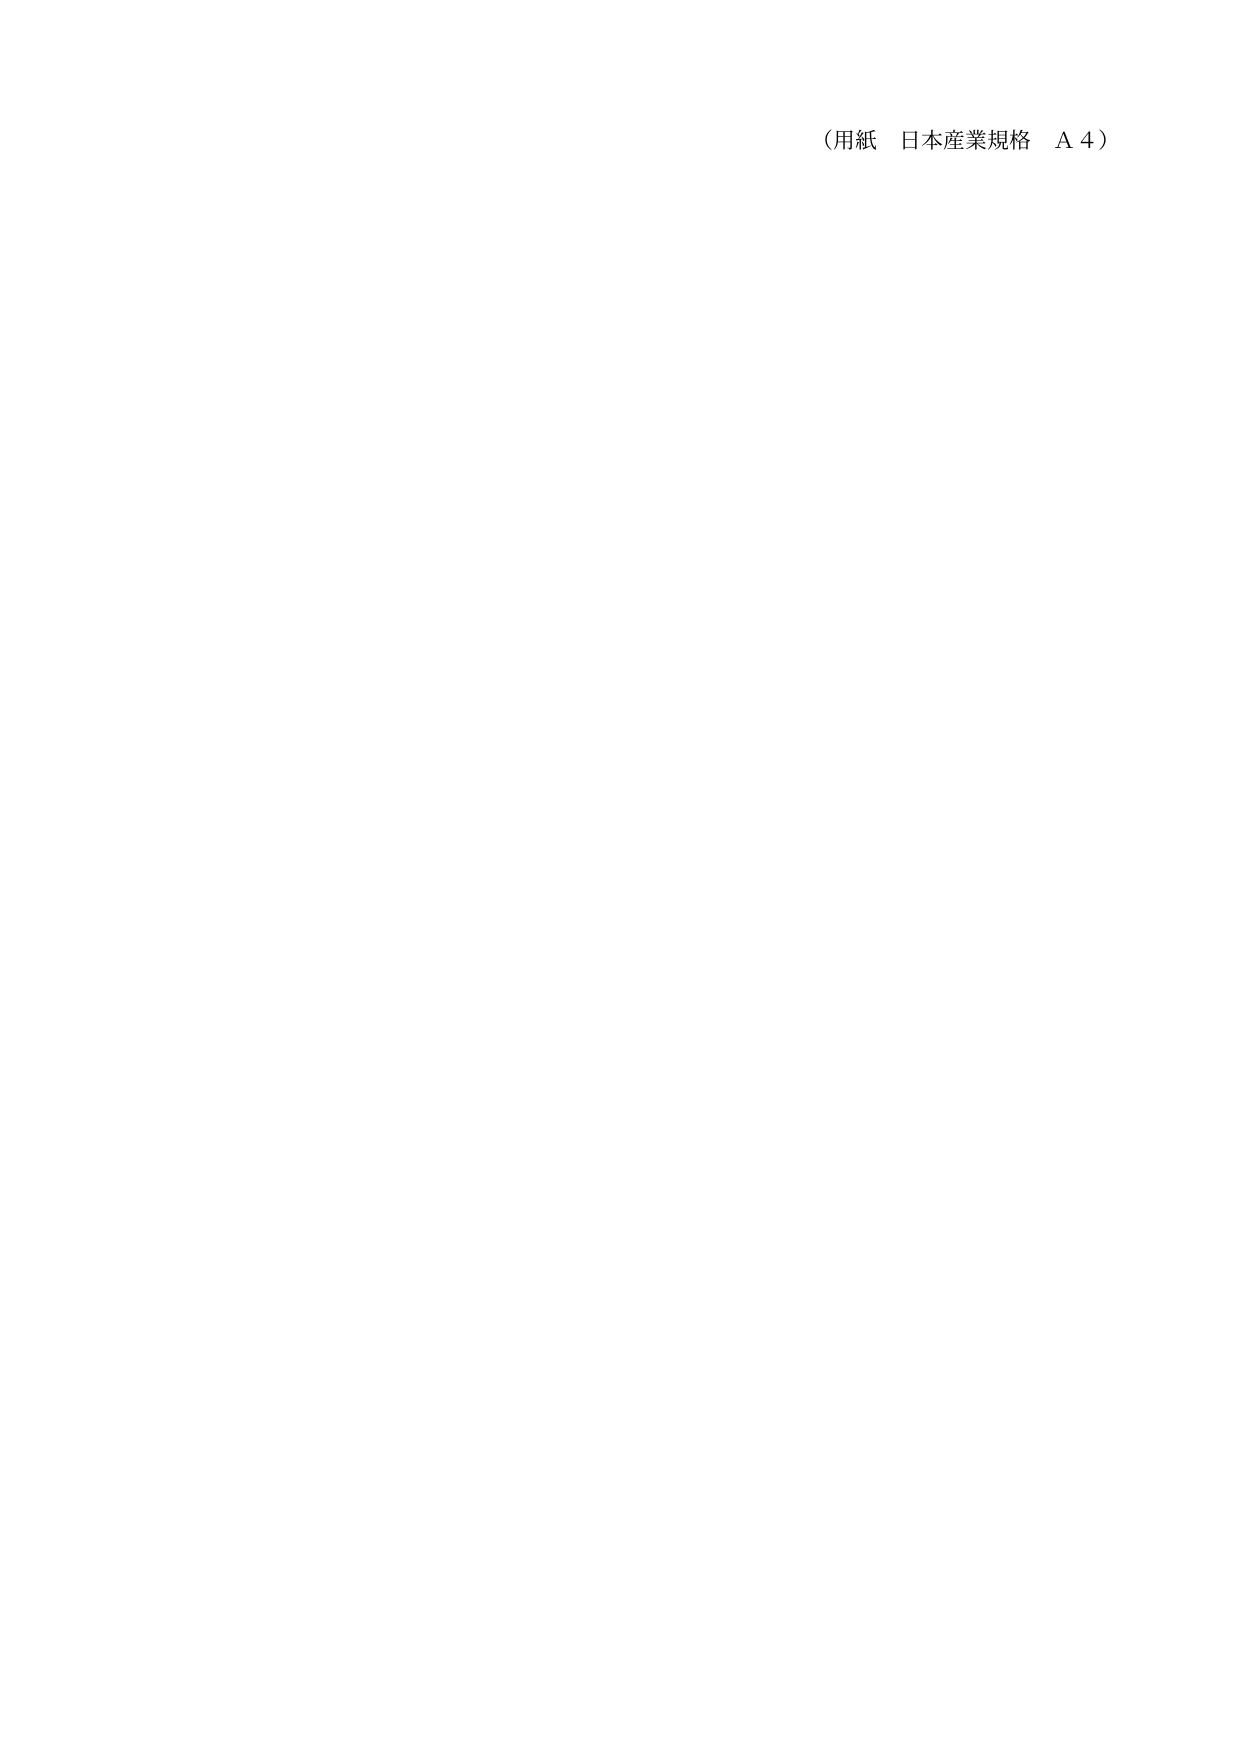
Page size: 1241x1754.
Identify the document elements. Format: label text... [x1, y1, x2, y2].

text （用紙 日本産業規格 Ａ４） [126, 122, 1120, 157]
